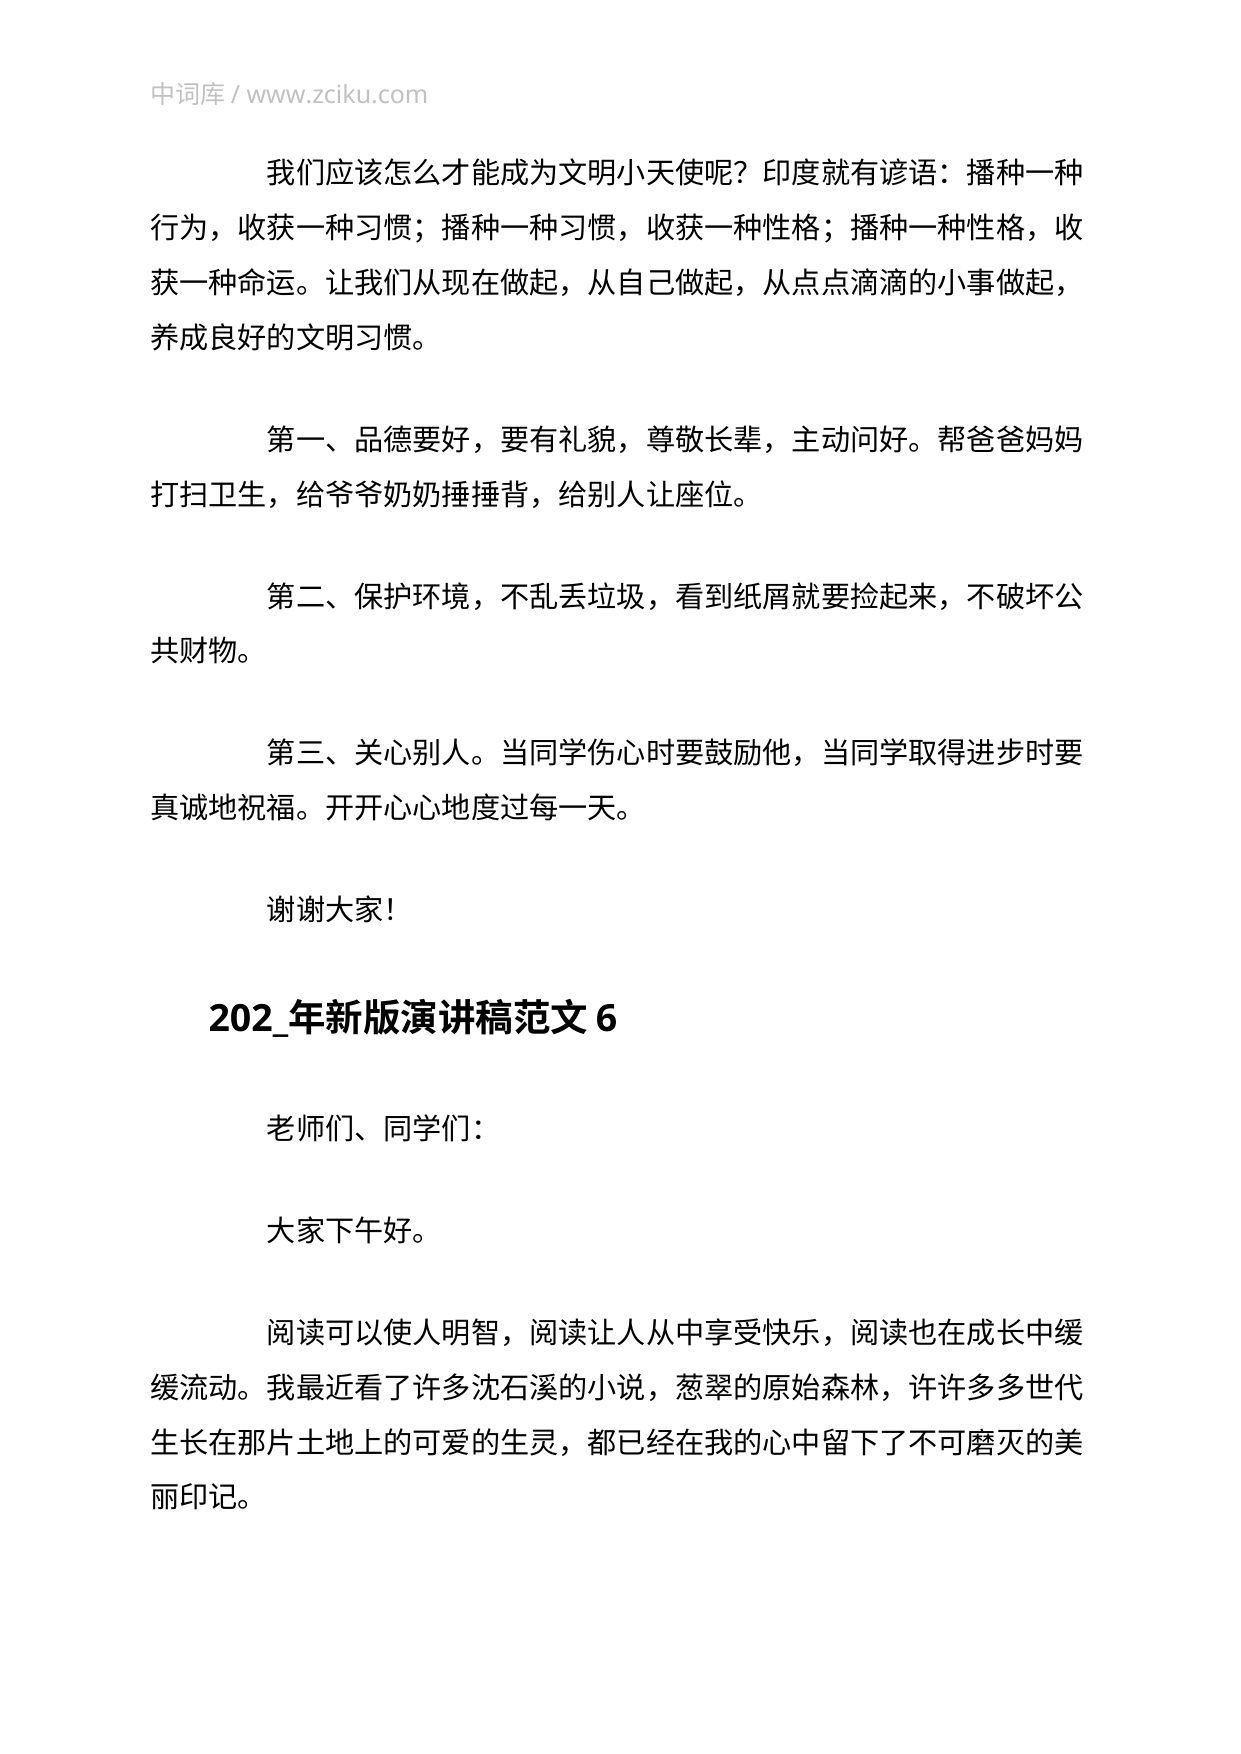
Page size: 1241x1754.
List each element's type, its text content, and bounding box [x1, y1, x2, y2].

text 第二、保护环境，不乱丢垃圾，看到纸屑就要捡起来，不破坏公共财物。 [150, 573, 1090, 670]
text 我们应该怎么才能成为文明小天使呢？印度就有谚语：播种一种行为，收获一种习惯；播种一种习惯，收获一种性格；播种一种性格，收获一种命运。让我们从现在做起，从自己做起，从点点滴滴的小事做起，养成良好的文明习惯。 [150, 150, 1090, 357]
text 大家下午好。 [150, 1208, 1090, 1250]
text 第一、品德要好，要有礼貌，尊敬长辈，主动问好。帮爸爸妈妈打扫卫生，给爷爷奶奶捶捶背，给别人让座位。 [150, 416, 1090, 514]
text 202_年新版演讲稿范文6 [150, 988, 1090, 1043]
text 老师们、同学们： [150, 1106, 1090, 1148]
text 阅读可以使人明智，阅读让人从中享受快乐，阅读也在成长中缓缓流动。我最近看了许多沈石溪的小说，葱翠的原始森林，许许多多世代生长在那片土地上的可爱的生灵，都已经在我的心中留下了不可磨灭的美丽印记。 [150, 1309, 1090, 1516]
text 第三、关心别人。当同学伤心时要鼓励他，当同学取得进步时要真诚地祝福。开开心心地度过每一天。 [150, 730, 1090, 827]
text 谢谢大家！ [150, 886, 1090, 929]
